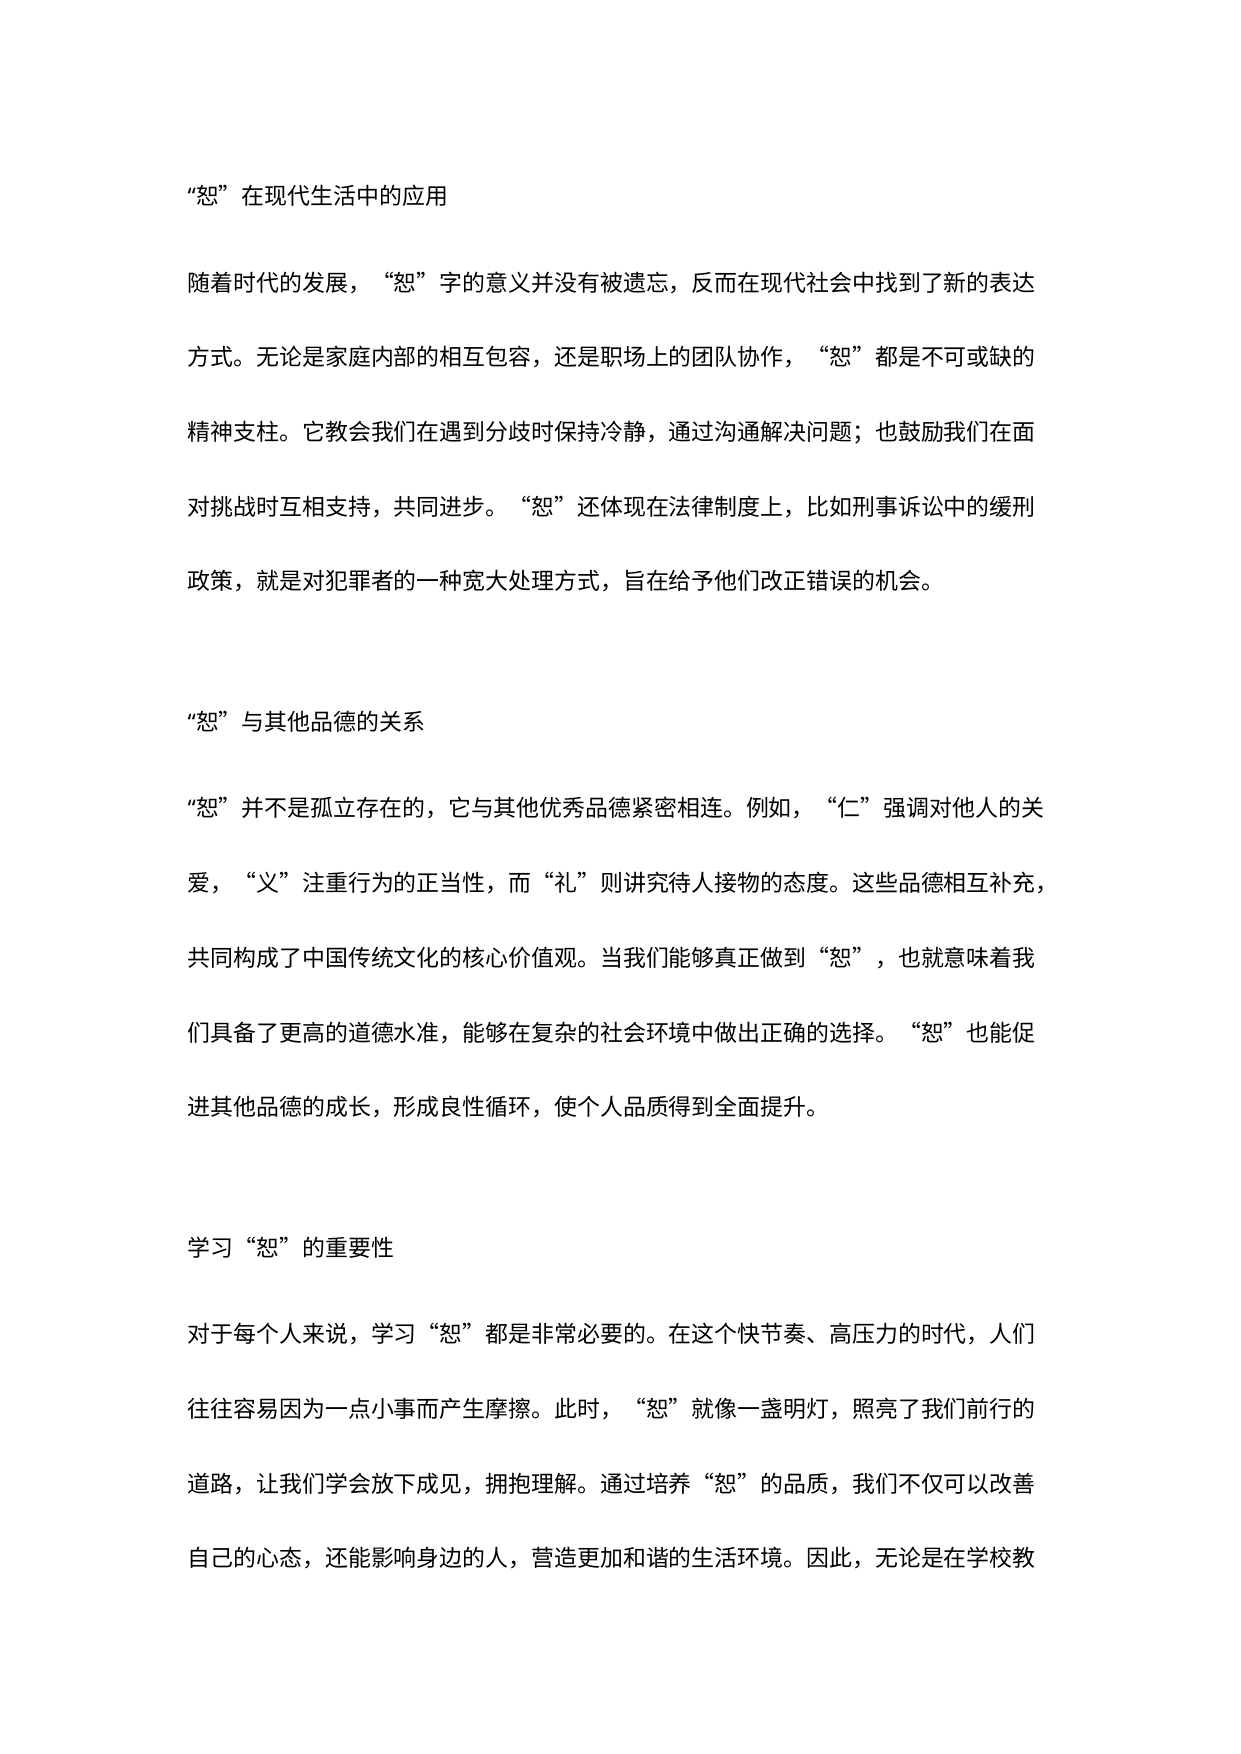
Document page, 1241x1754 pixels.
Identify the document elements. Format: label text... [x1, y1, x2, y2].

text “恕”与其他品德的关系 [187, 688, 1053, 753]
text “恕”在现代生活中的应用 [187, 162, 1053, 227]
text 学习“恕”的重要性 [187, 1214, 1053, 1279]
text 随着时代的发展，“恕”字的意义并没有被遗忘，反而在现代社会中找到了新的表达方式。无论是家庭内部的相互包容，还是职场上的团队协作，“恕”都是不可或缺的精神支柱。它教会我们在遇到分歧时保持冷静，通过沟通解决问题；也鼓励我们在面对挑战时互相支持，共同进步。“恕”还体现在法律制度上，比如刑事诉讼中的缓刑政策，就是对犯罪者的一种宽大处理方式，旨在给予他们改正错误的机会。 [187, 249, 1053, 612]
text “恕”并不是孤立存在的，它与其他优秀品德紧密相连。例如，“仁”强调对他人的关爱，“义”注重行为的正当性，而“礼”则讲究待人接物的态度。这些品德相互补充，共同构成了中国传统文化的核心价值观。当我们能够真正做到“恕”，也就意味着我们具备了更高的道德水准，能够在复杂的社会环境中做出正确的选择。“恕”也能促进其他品德的成长，形成良性循环，使个人品质得到全面提升。 [187, 774, 1053, 1138]
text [187, 1300, 1053, 1589]
